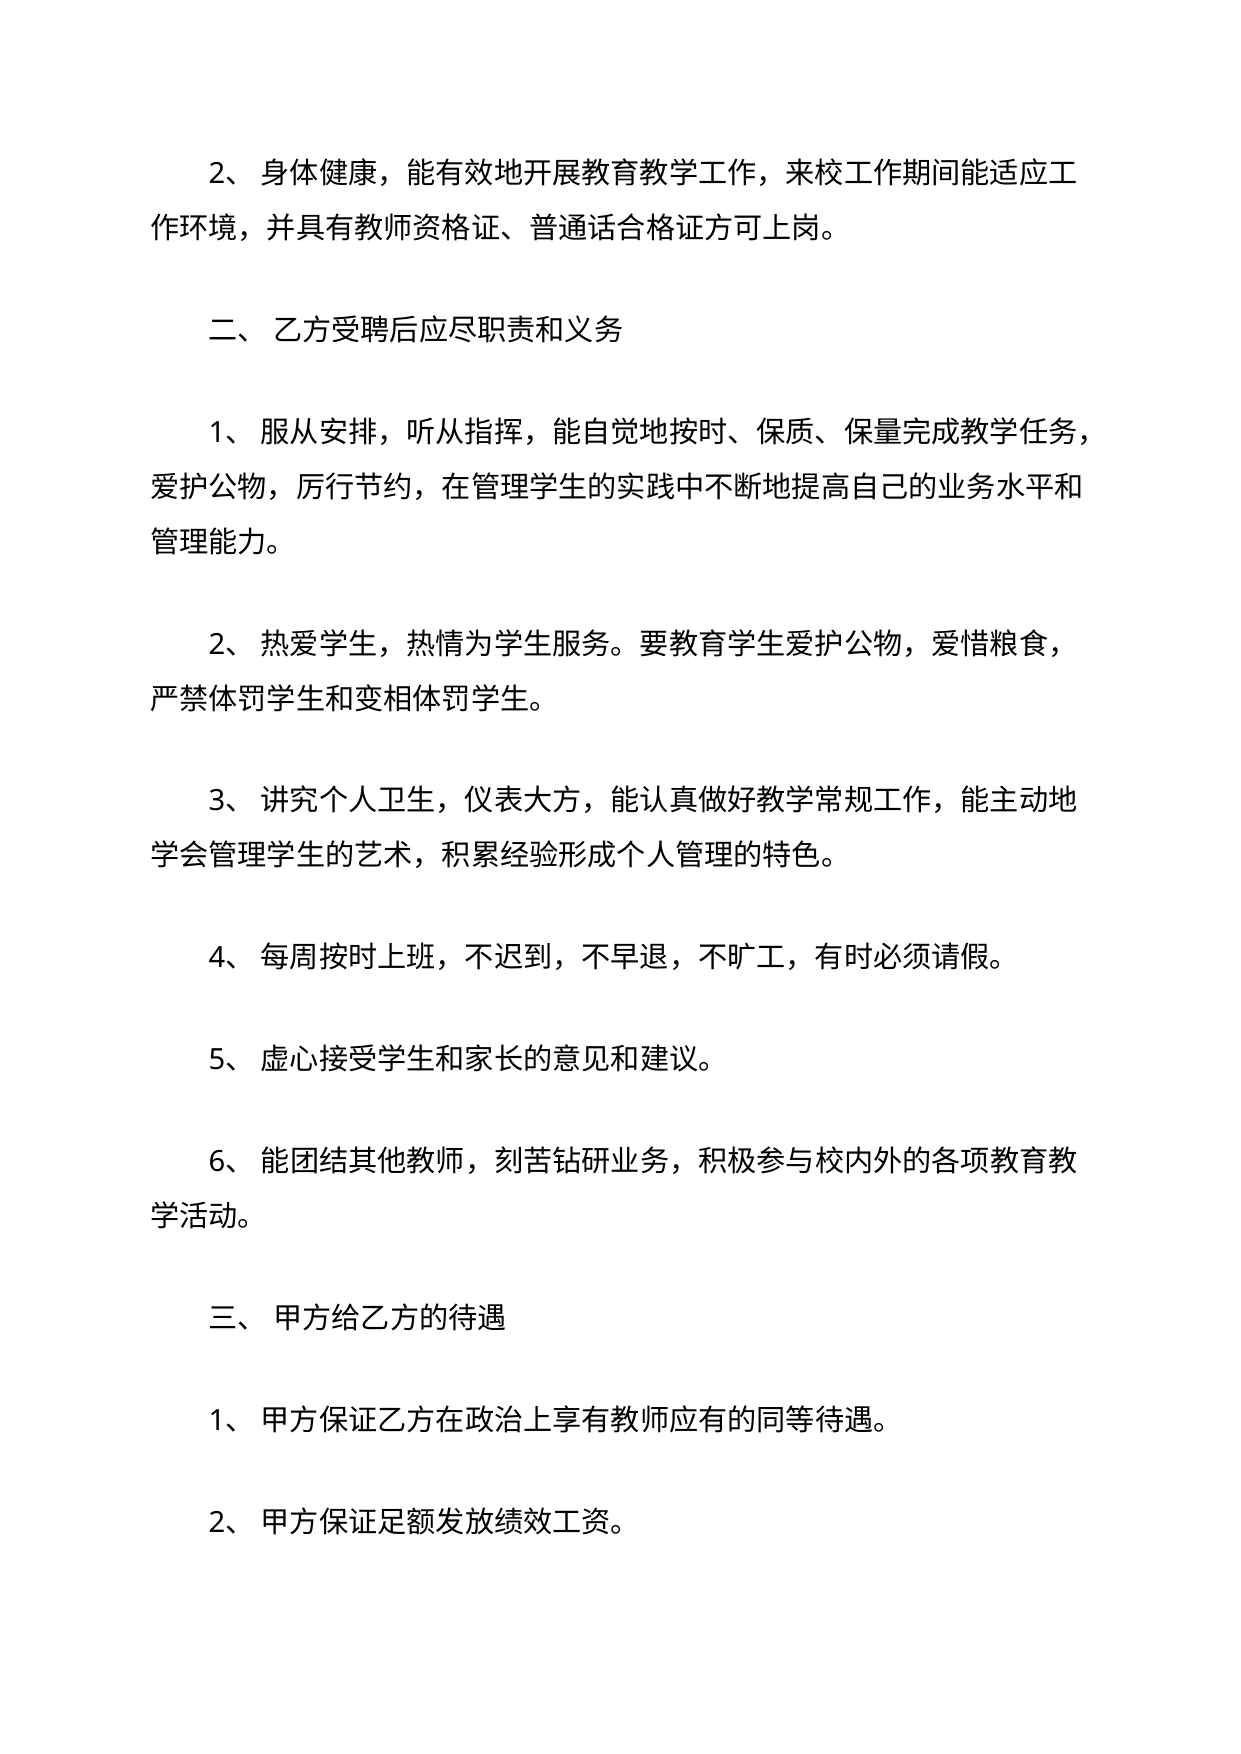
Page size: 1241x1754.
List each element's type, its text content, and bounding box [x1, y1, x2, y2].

text 2、 甲方保证足额发放绩效工资。 [150, 1498, 1090, 1541]
text 3、 讲究个人卫生，仪表大方，能认真做好教学常规工作，能主动地学会管理学生的艺术，积累经验形成个人管理的特色。 [150, 777, 1090, 874]
text 2、 身体健康，能有效地开展教育教学工作，来校工作期间能适应工作环境，并具有教师资格证、普通话合格证方可上岗。 [150, 150, 1090, 247]
text 二、 乙方受聘后应尽职责和义务 [150, 307, 1090, 349]
text 2、 热爱学生，热情为学生服务。要教育学生爱护公物，爱惜粮食，严禁体罚学生和变相体罚学生。 [150, 620, 1090, 717]
text 1、 甲方保证乙方在政治上享有教师应有的同等待遇。 [150, 1396, 1090, 1439]
text 1、 服从安排，听从指挥，能自觉地按时、保质、保量完成教学任务，爱护公物，厉行节约，在管理学生的实践中不断地提高自己的业务水平和管理能力。 [150, 408, 1090, 561]
text 5、 虚心接受学生和家长的意见和建议。 [150, 1036, 1090, 1078]
text 三、 甲方给乙方的待遇 [150, 1294, 1090, 1337]
text 4、 每周按时上班，不迟到，不早退，不旷工，有时必须请假。 [150, 934, 1090, 976]
text 6、 能团结其他教师，刻苦钻研业务，积极参与校内外的各项教育教学活动。 [150, 1138, 1090, 1235]
